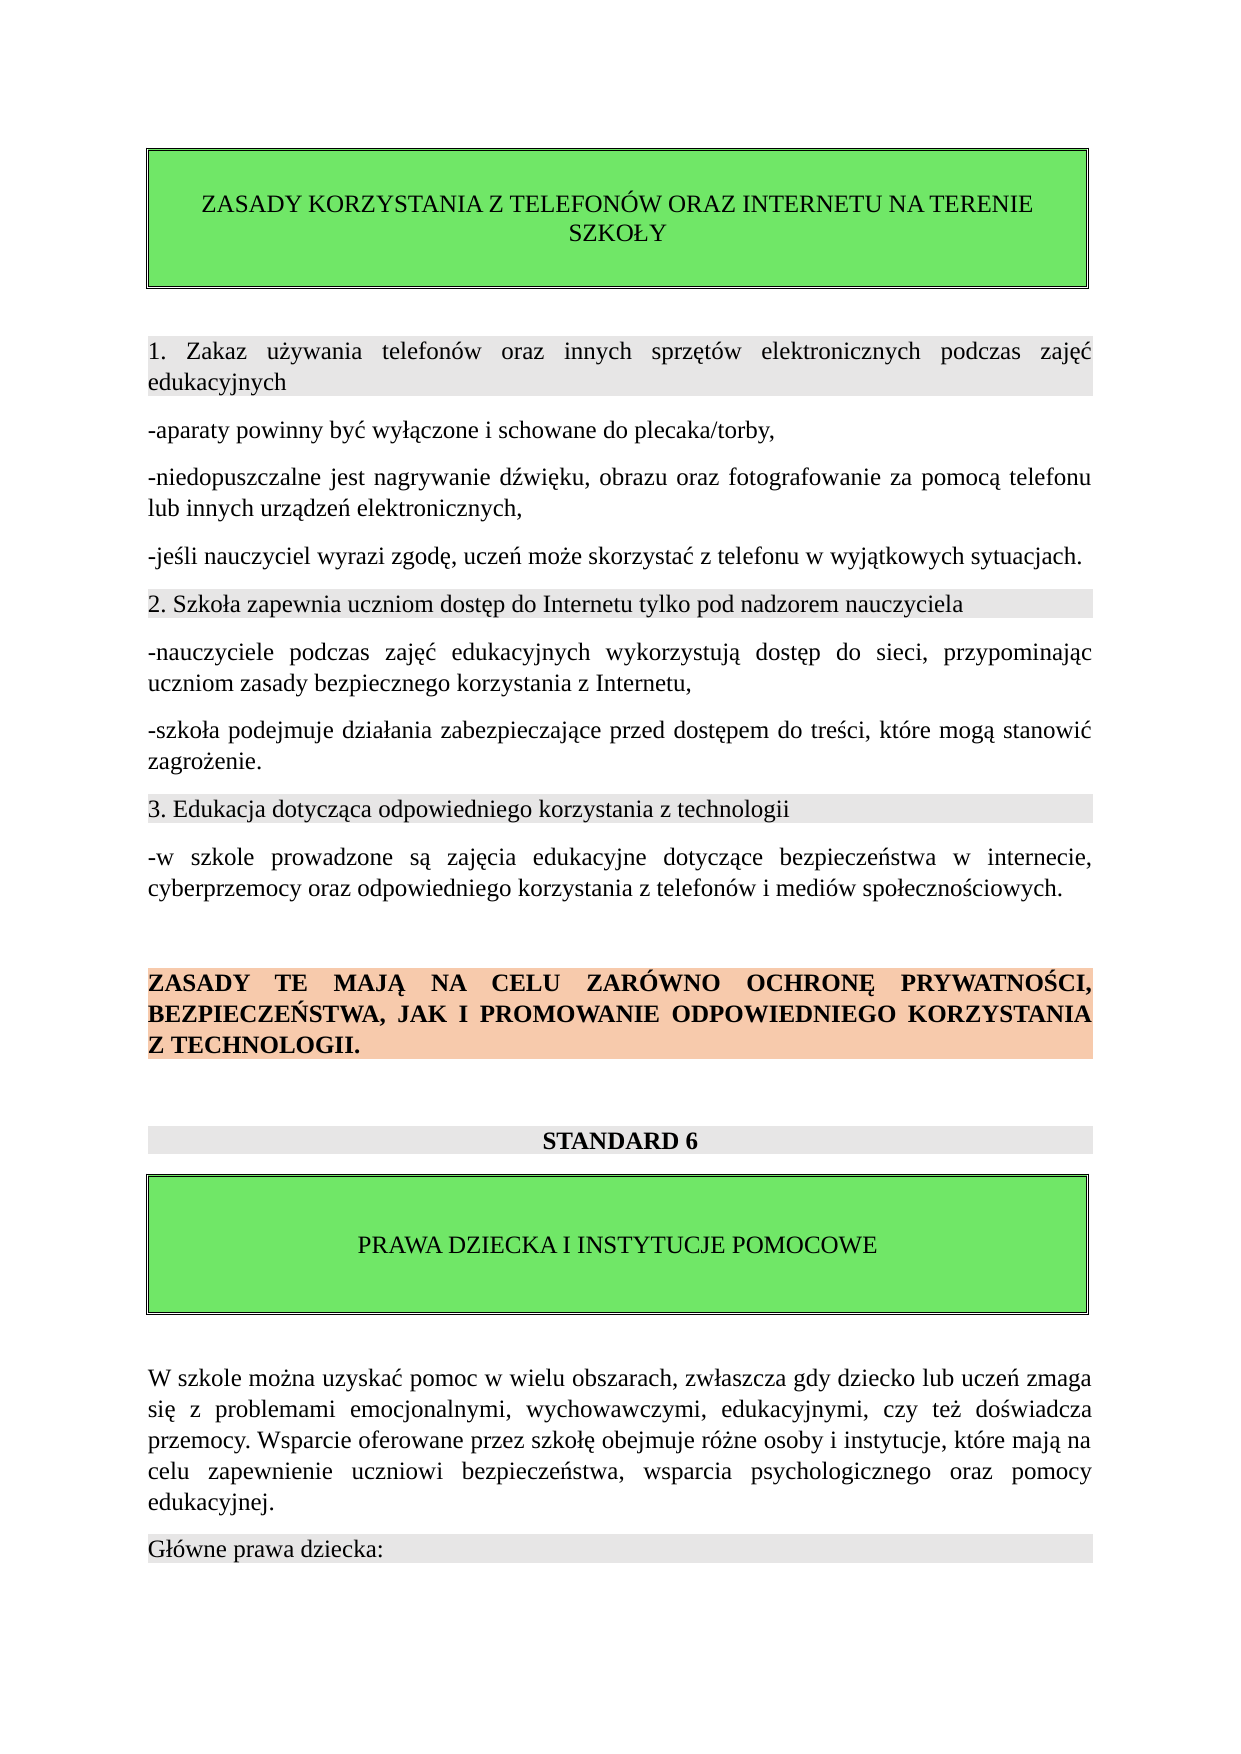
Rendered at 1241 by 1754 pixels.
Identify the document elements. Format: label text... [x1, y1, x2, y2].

text Główne prawa dziecka: [148, 1534, 1093, 1563]
table_header PRAWA DZIECKA I INSTYTUCJE POMOCOWE [149, 1177, 1086, 1312]
table_header ZASADY KORZYSTANIA Z TELEFONÓW ORAZ INTERNETU NA TERENIE SZKOŁY [149, 151, 1086, 286]
text 2. Szkoła zapewnia uczniom dostęp do Internetu tylko pod nadzorem nauczyciela [148, 589, 1093, 618]
text ZASADY TE MAJĄ NA CELU ZARÓWNO OCHRONĘ PRYWATNOŚCI, BEZPIECZEŃSTWA, JAK I PROMOWANIE ODPOWIEDNIEGO KORZYSTANIA Z TECHNOLOGII. [148, 968, 1093, 1059]
text STANDARD 6 [148, 1126, 1093, 1154]
text -niedopuszczalne jest nagrywanie dźwięku, obrazu oraz fotografowanie za pomocą telefonu lub innych urządzeń elektronicznych, [148, 462, 1093, 522]
text -nauczyciele podczas zajęć edukacyjnych wykorzystują dostęp do sieci, przypominając uczniom zasady bezpiecznego korzystania z Internetu, [148, 637, 1093, 696]
text 3. Edukacja dotycząca odpowiedniego korzystania z technologii [148, 794, 1093, 823]
text 1. Zakaz używania telefonów oraz innych sprzętów elektronicznych podczas zajęć edukacyjnych [148, 336, 1093, 396]
text -aparaty powinny być wyłączone i schowane do plecaka/torby, [148, 415, 1093, 443]
text -jeśli nauczyciel wyrazi zgodę, uczeń może skorzystać z telefonu w wyjątkowych sytuacjach. [148, 541, 1093, 570]
text -szkoła podejmuje działania zabezpieczające przed dostępem do treści, które mogą stanowić zagrożenie. [148, 715, 1093, 775]
text W szkole można uzyskać pomoc w wielu obszarach, zwłaszcza gdy dziecko lub uczeń zmaga się z problemami emocjonalnymi, wychowawczymi, edukacyjnymi, czy też doświadcza przemocy. Wsparcie oferowane przez szkołę obejmuje różne osoby i instytucje, które mają na celu zapewnienie uczniowi bezpieczeństwa, wsparcia psychologicznego oraz pomocy edukacyjnej. [148, 1363, 1093, 1516]
text -w szkole prowadzone są zajęcia edukacyjne dotyczące bezpieczeństwa w internecie, cyberprzemocy oraz odpowiedniego korzystania z telefonów i mediów społecznościowych. [148, 842, 1093, 902]
